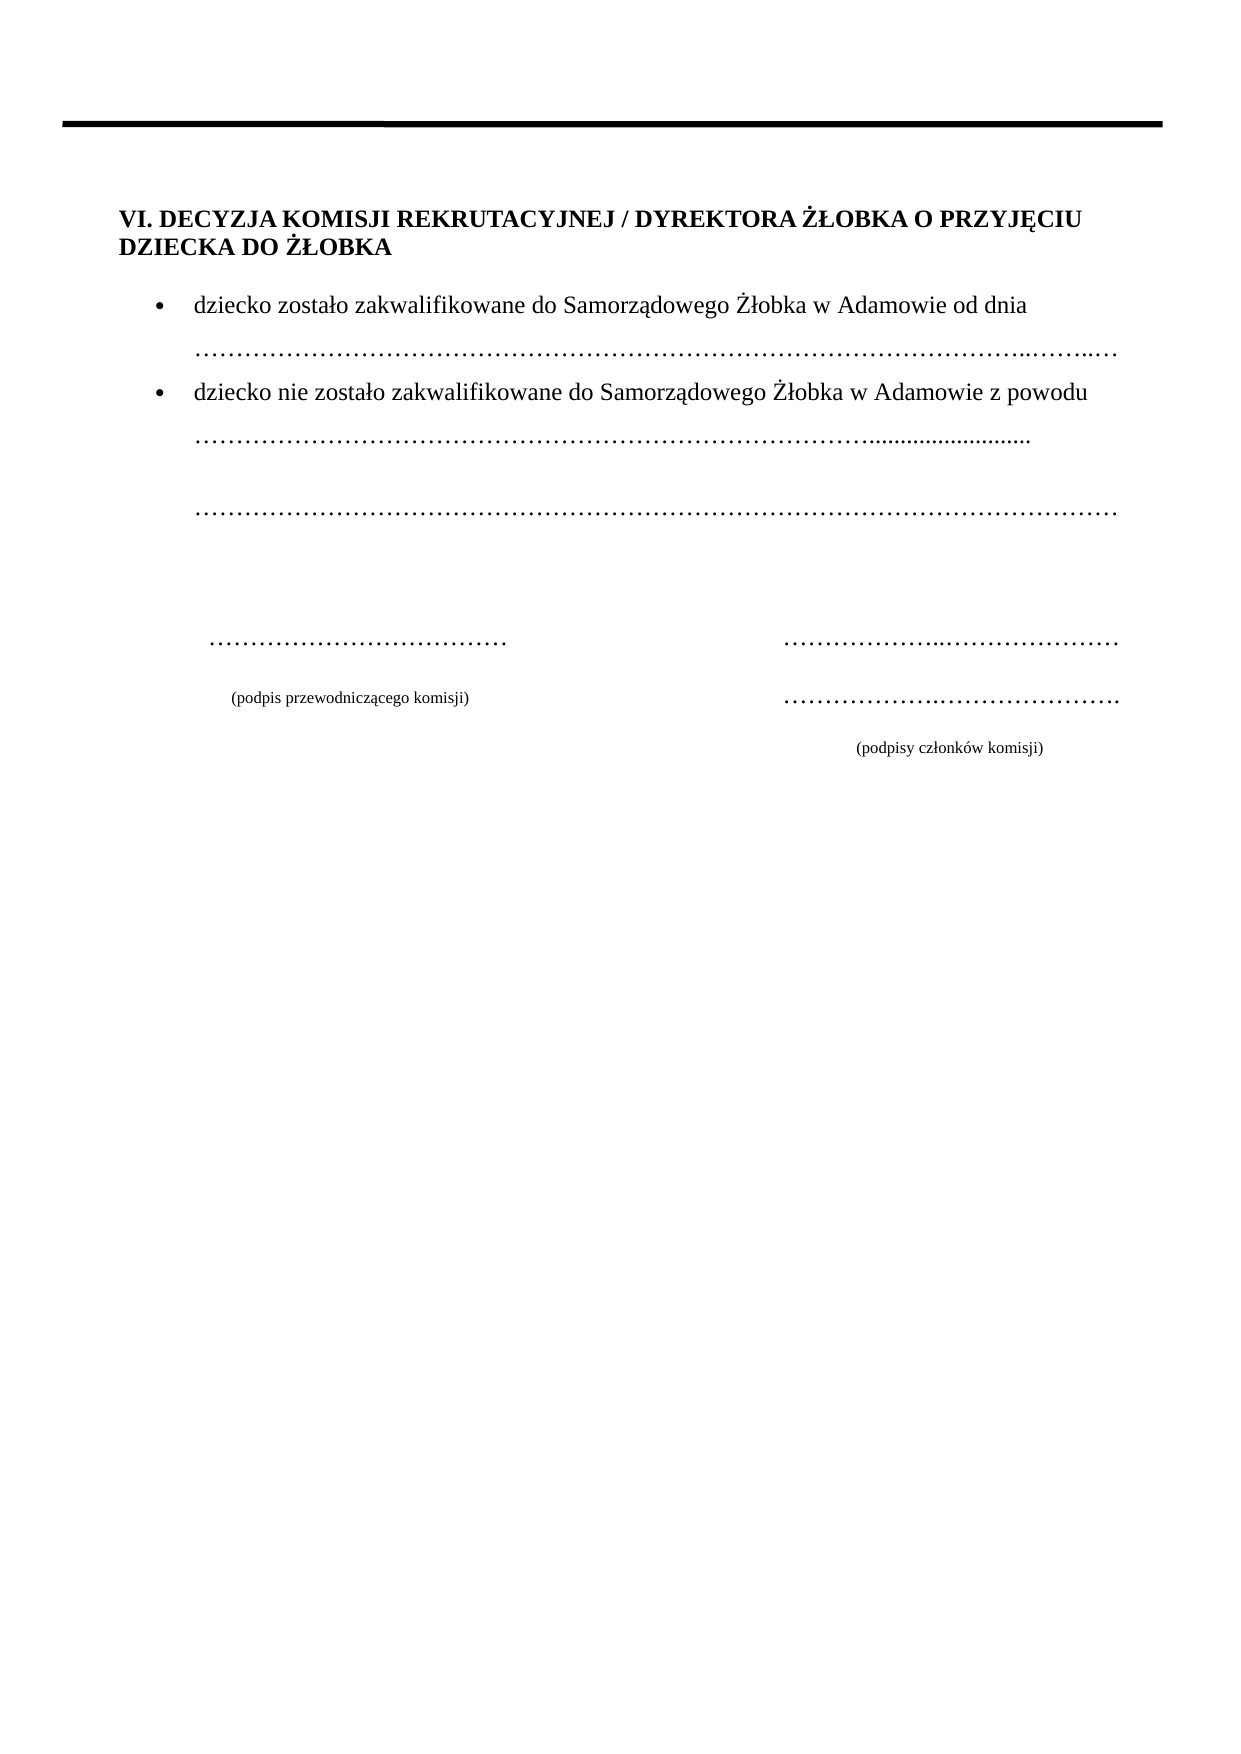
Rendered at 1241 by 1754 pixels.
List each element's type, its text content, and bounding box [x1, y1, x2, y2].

list dziecko zostało zakwalifikowane do Samorządowego Żłobka w Adamowie od dnia ………………………………………………………………………………………..……..… [156, 290, 1137, 362]
text ……………………………… ………………..………………… [208, 622, 1137, 651]
list dziecko nie zostało zakwalifikowane do Samorządowego Żłobka w Adamowie z powodu ……………………………………………………………………….......................... [156, 377, 1137, 448]
text VI. DECYZJA KOMISJI REKRUTACYJNEJ / DYREKTORA ŻŁOBKA O PRZYJĘCIU DZIECKA DO ŻŁOBKA [119, 204, 1137, 261]
text (podpisy członków komisji) [208, 738, 1137, 757]
text ………………………………………………………………………………………………… [194, 492, 1137, 521]
text (podpis przewodniczącego komisji) ……………….…………………. [119, 680, 1137, 709]
